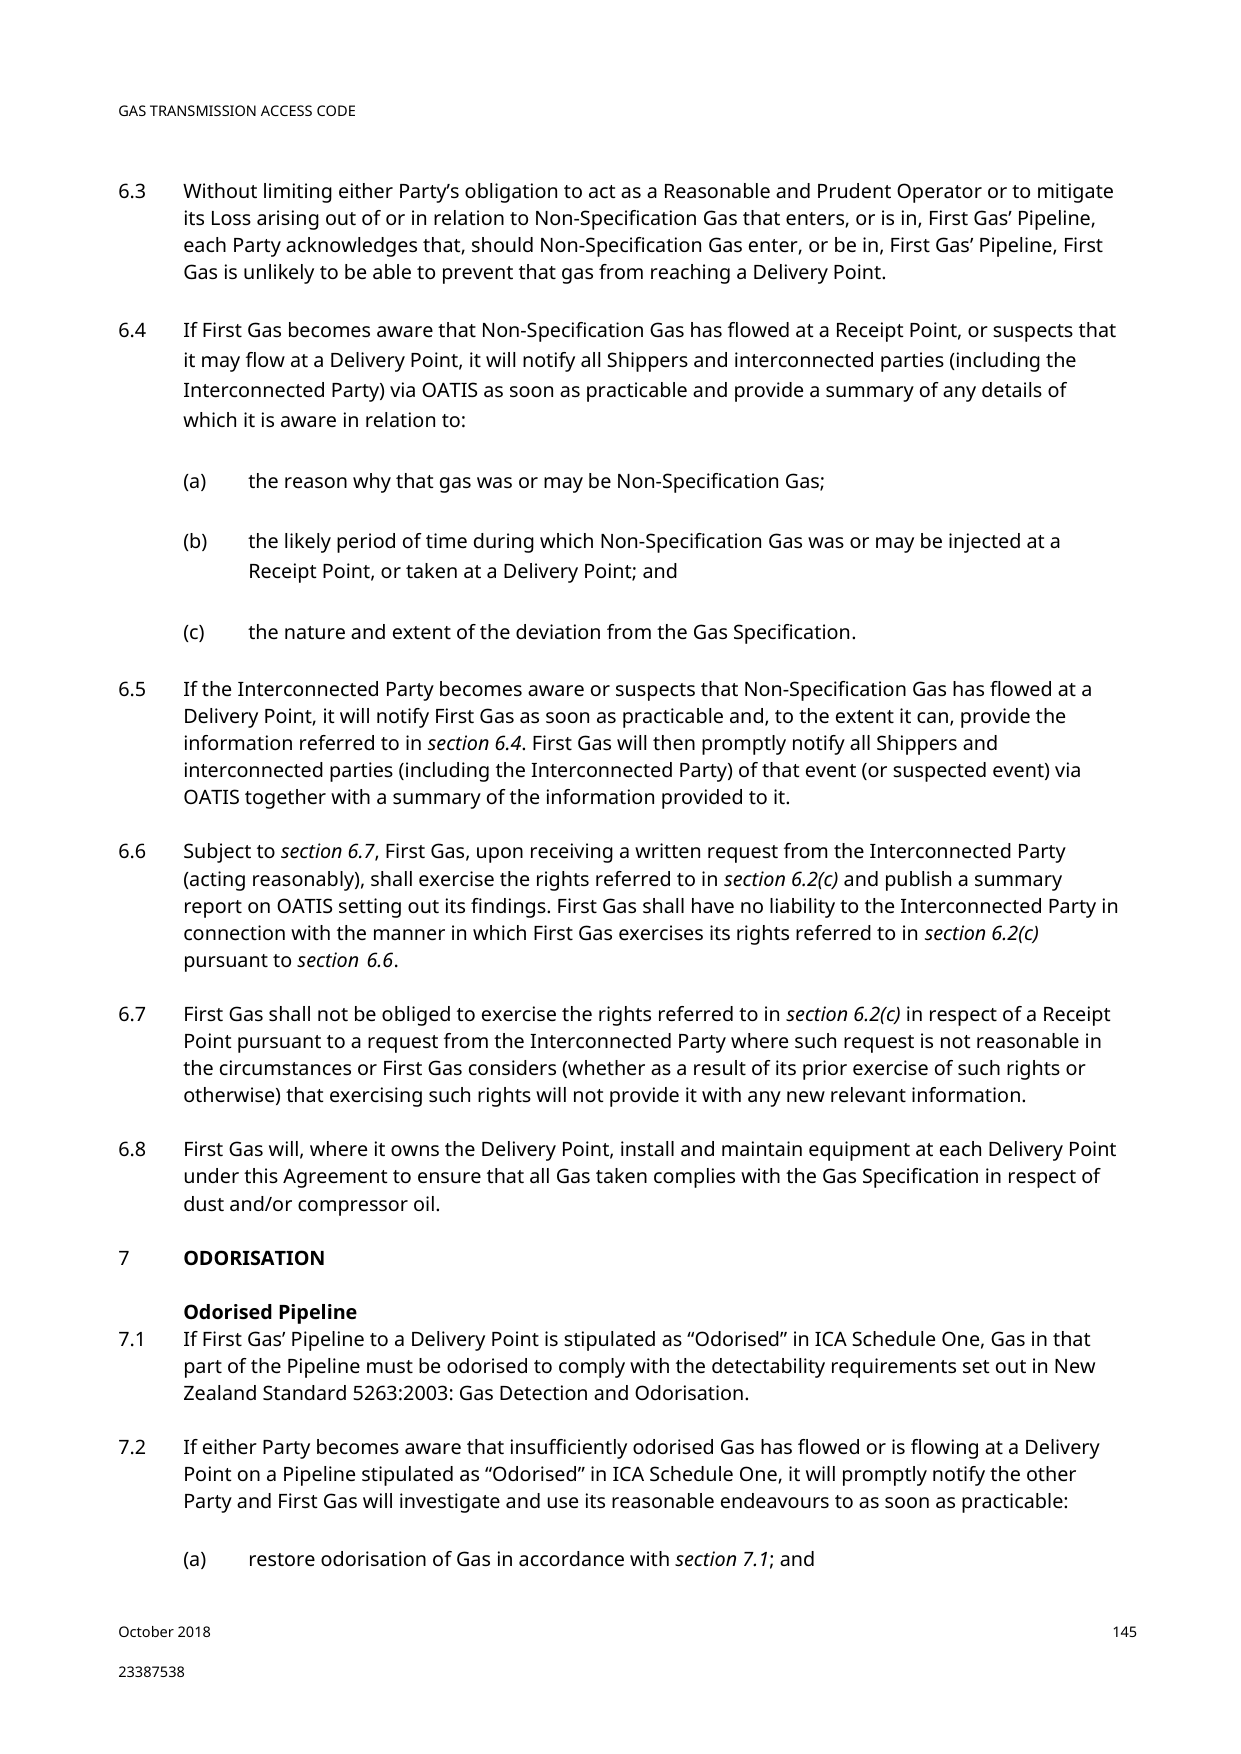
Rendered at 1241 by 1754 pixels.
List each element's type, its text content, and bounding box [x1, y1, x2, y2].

list First Gas will, where it owns the Delivery Point, install and maintain equipment at each Delivery Point under this Agreement to ensure that all Gas taken complies with the Gas Specification in respect of dust and/or compressor oil. [118, 1136, 1122, 1217]
subtitle Odorised Pipeline [183, 1298, 1122, 1325]
list If First Gas’ Pipeline to a Delivery Point is stipulated as “Odorised” in ICA Schedule One, Gas in that part of the Pipeline must be odorised to comply with the detectability requirements set out in New Zealand Standard 5263:2003: Gas Detection and Odorisation. [118, 1325, 1122, 1406]
list the reason why that gas was or may be Non-Specification Gas; [183, 464, 1122, 494]
subtitle odorisation [118, 1244, 1122, 1271]
list the nature and extent of the deviation from the Gas Specification. [183, 615, 1122, 645]
list If either Party becomes aware that insufficiently odorised Gas has flowed or is flowing at a Delivery Point on a Pipeline stipulated as “Odorised” in ICA Schedule One, it will promptly notify the other Party and First Gas will investigate and use its reasonable endeavours to as soon as practicable: [118, 1433, 1122, 1515]
list Without limiting either Party’s obligation to act as a Reasonable and Prudent Operator or to mitigate its Loss arising out of or in relation to Non-Specification Gas that enters, or is in, First Gas’ Pipeline, each Party acknowledges that, should Non-Specification Gas enter, or be in, First Gas’ Pipeline, First Gas is unlikely to be able to prevent that gas from reaching a Delivery Point. [118, 177, 1122, 286]
list If the Interconnected Party becomes aware or suspects that Non-Specification Gas has flowed at a Delivery Point, it will notify First Gas as soon as practicable and, to the extent it can, provide the information referred to in section 6.4. First Gas will then promptly notify all Shippers and interconnected parties (including the Interconnected Party) of that event (or suspected event) via OATIS together with a summary of the information provided to it. [118, 675, 1122, 811]
list restore odorisation of Gas in accordance with section 7.1; and [183, 1542, 1122, 1572]
list If First Gas becomes aware that Non-Specification Gas has flowed at a Receipt Point, or suspects that it may flow at a Delivery Point, it will notify all Shippers and interconnected parties (including the Interconnected Party) via OATIS as soon as practicable and provide a summary of any details of which it is aware in relation to: [118, 313, 1122, 433]
list the likely period of time during which Non-Specification Gas was or may be injected at a Receipt Point, or taken at a Delivery Point; and [183, 524, 1122, 584]
list Subject to section 6.7, First Gas, upon receiving a written request from the Interconnected Party (acting reasonably), shall exercise the rights referred to in section 6.2(c) and publish a summary report on OATIS setting out its findings. First Gas shall have no liability to the Interconnected Party in connection with the manner in which First Gas exercises its rights referred to in section 6.2(c) pursuant to section 6.6. [118, 838, 1122, 973]
list First Gas shall not be obliged to exercise the rights referred to in section 6.2(c) in respect of a Receipt Point pursuant to a request from the Interconnected Party where such request is not reasonable in the circumstances or First Gas considers (whether as a result of its prior exercise of such rights or otherwise) that exercising such rights will not provide it with any new relevant information. [118, 1000, 1122, 1108]
